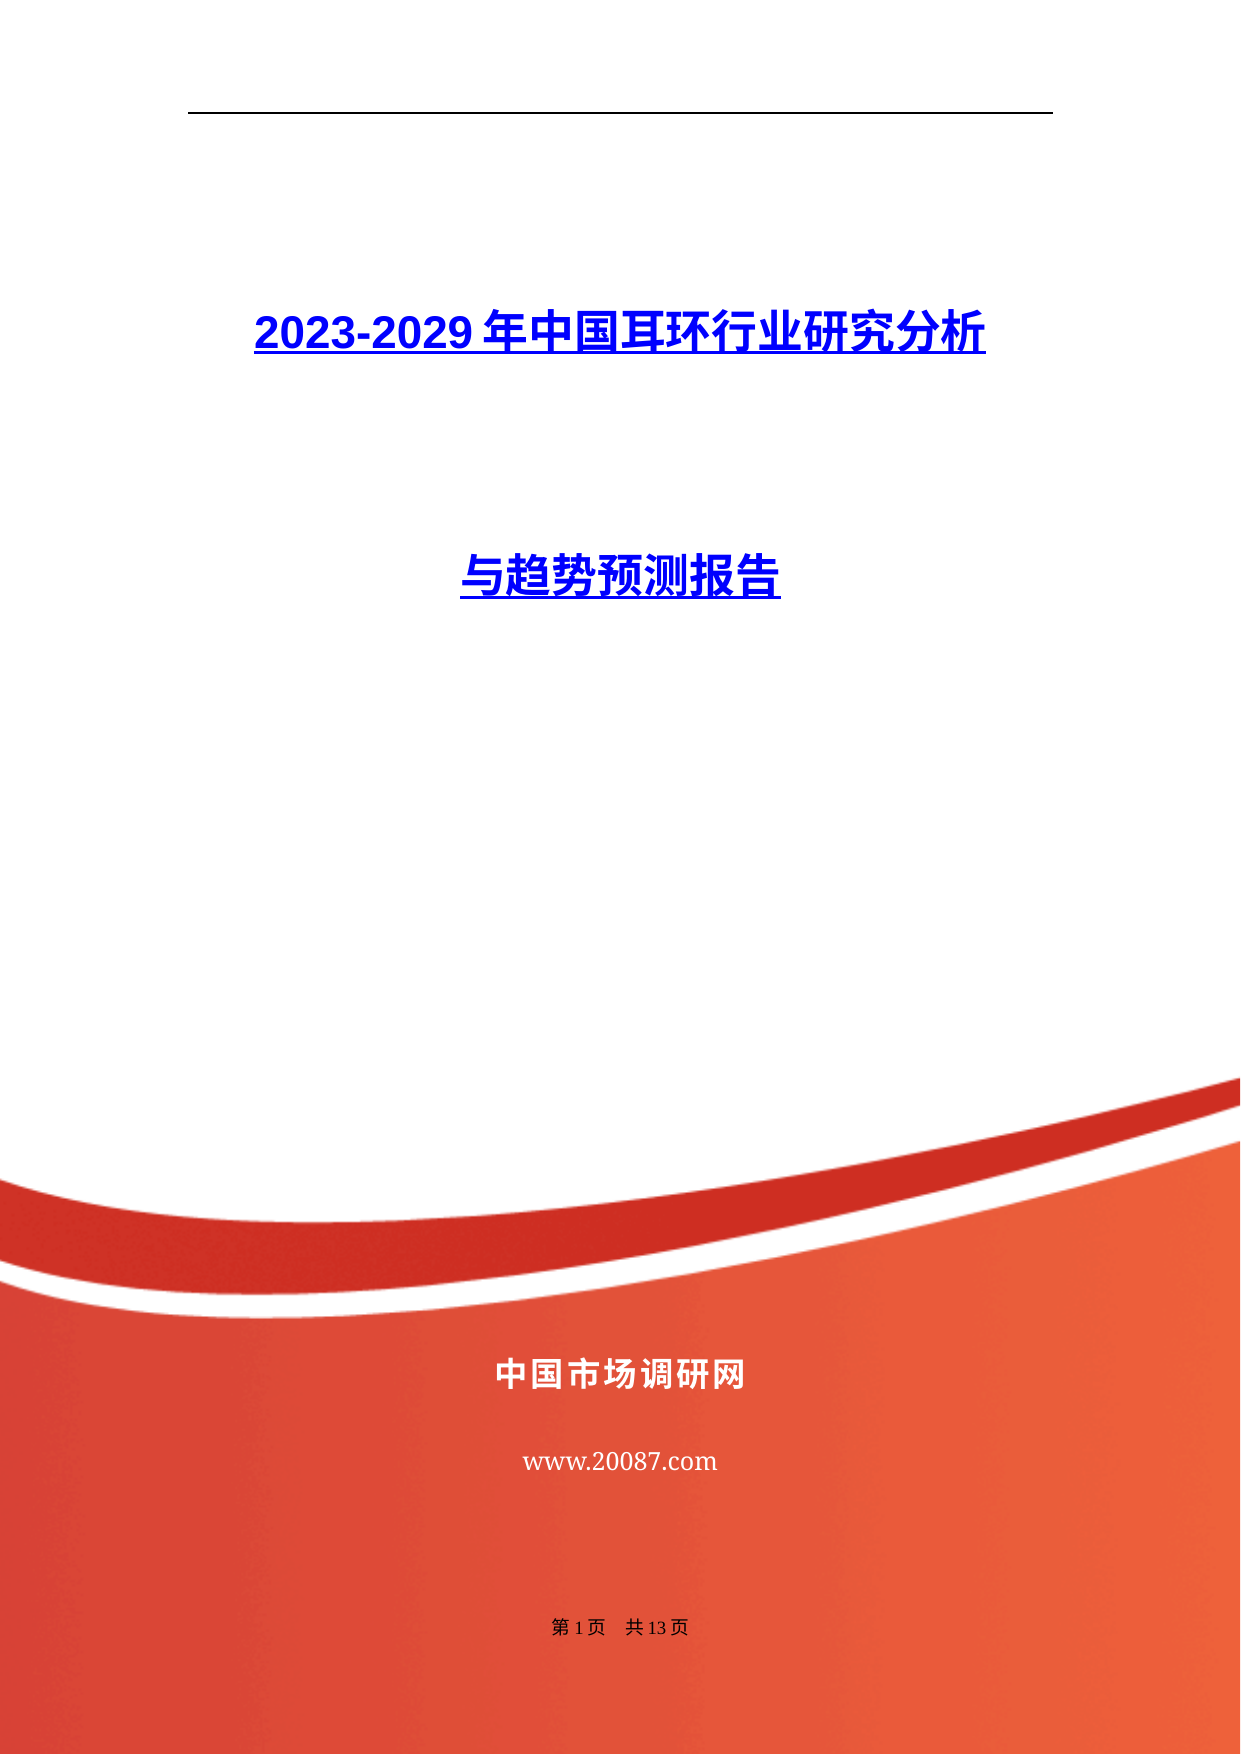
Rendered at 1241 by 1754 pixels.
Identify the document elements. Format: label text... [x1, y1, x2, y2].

text www.20087.com [187, 1428, 1053, 1493]
subtitle 中国市场调研网 [187, 1339, 1053, 1404]
table_header 2023-2029年中国耳环行业研究分析与趋势预测报告 [188, 207, 1053, 773]
picture [0, 1006, 1241, 1754]
